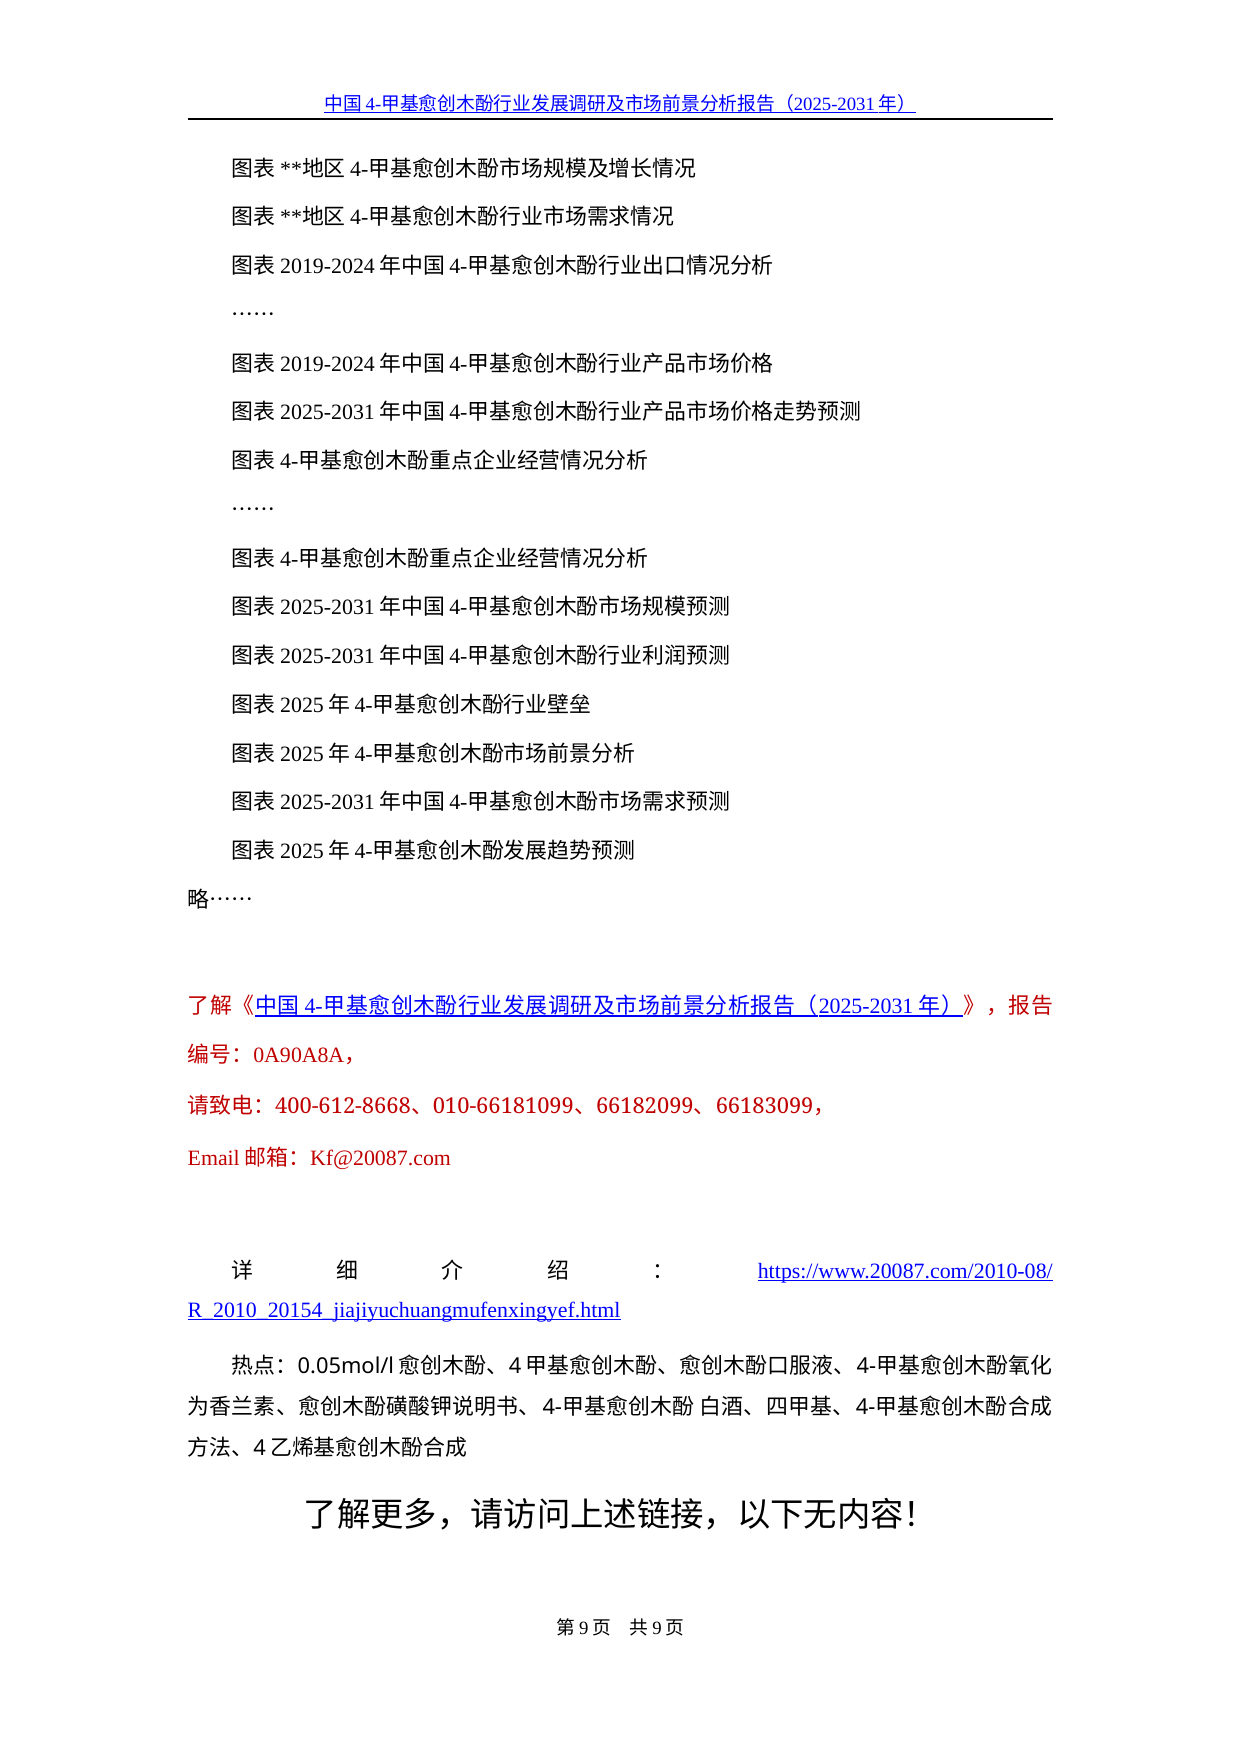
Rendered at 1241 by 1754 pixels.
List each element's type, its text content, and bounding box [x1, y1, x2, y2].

text 了解《中国4-甲基愈创木酚行业发展调研及市场前景分析报告（2025-2031年）》，报告编号：0A90A8A， [187, 988, 1053, 1069]
text 热点：0.05mol/l愈创木酚、4甲基愈创木酚、愈创木酚口服液、4-甲基愈创木酚氧化为香兰素、愈创木酚磺酸钾说明书、4-甲基愈创木酚 白酒、四甲基、4-甲基愈创木酚合成方法、4乙烯基愈创木酚合成 [187, 1348, 1053, 1462]
text 详细介绍：https://www.20087.com/2010-08/R_2010_20154_jiajiyuchuangmufenxingyef.html [187, 1253, 1053, 1326]
text Email邮箱：Kf@20087.com [187, 1140, 1053, 1172]
text 请致电：400-612-8668、010-66181099、66182099、66183099， [187, 1088, 1053, 1121]
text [187, 150, 1053, 914]
title 了解更多，请访问上述链接，以下无内容！ [187, 1479, 1053, 1544]
